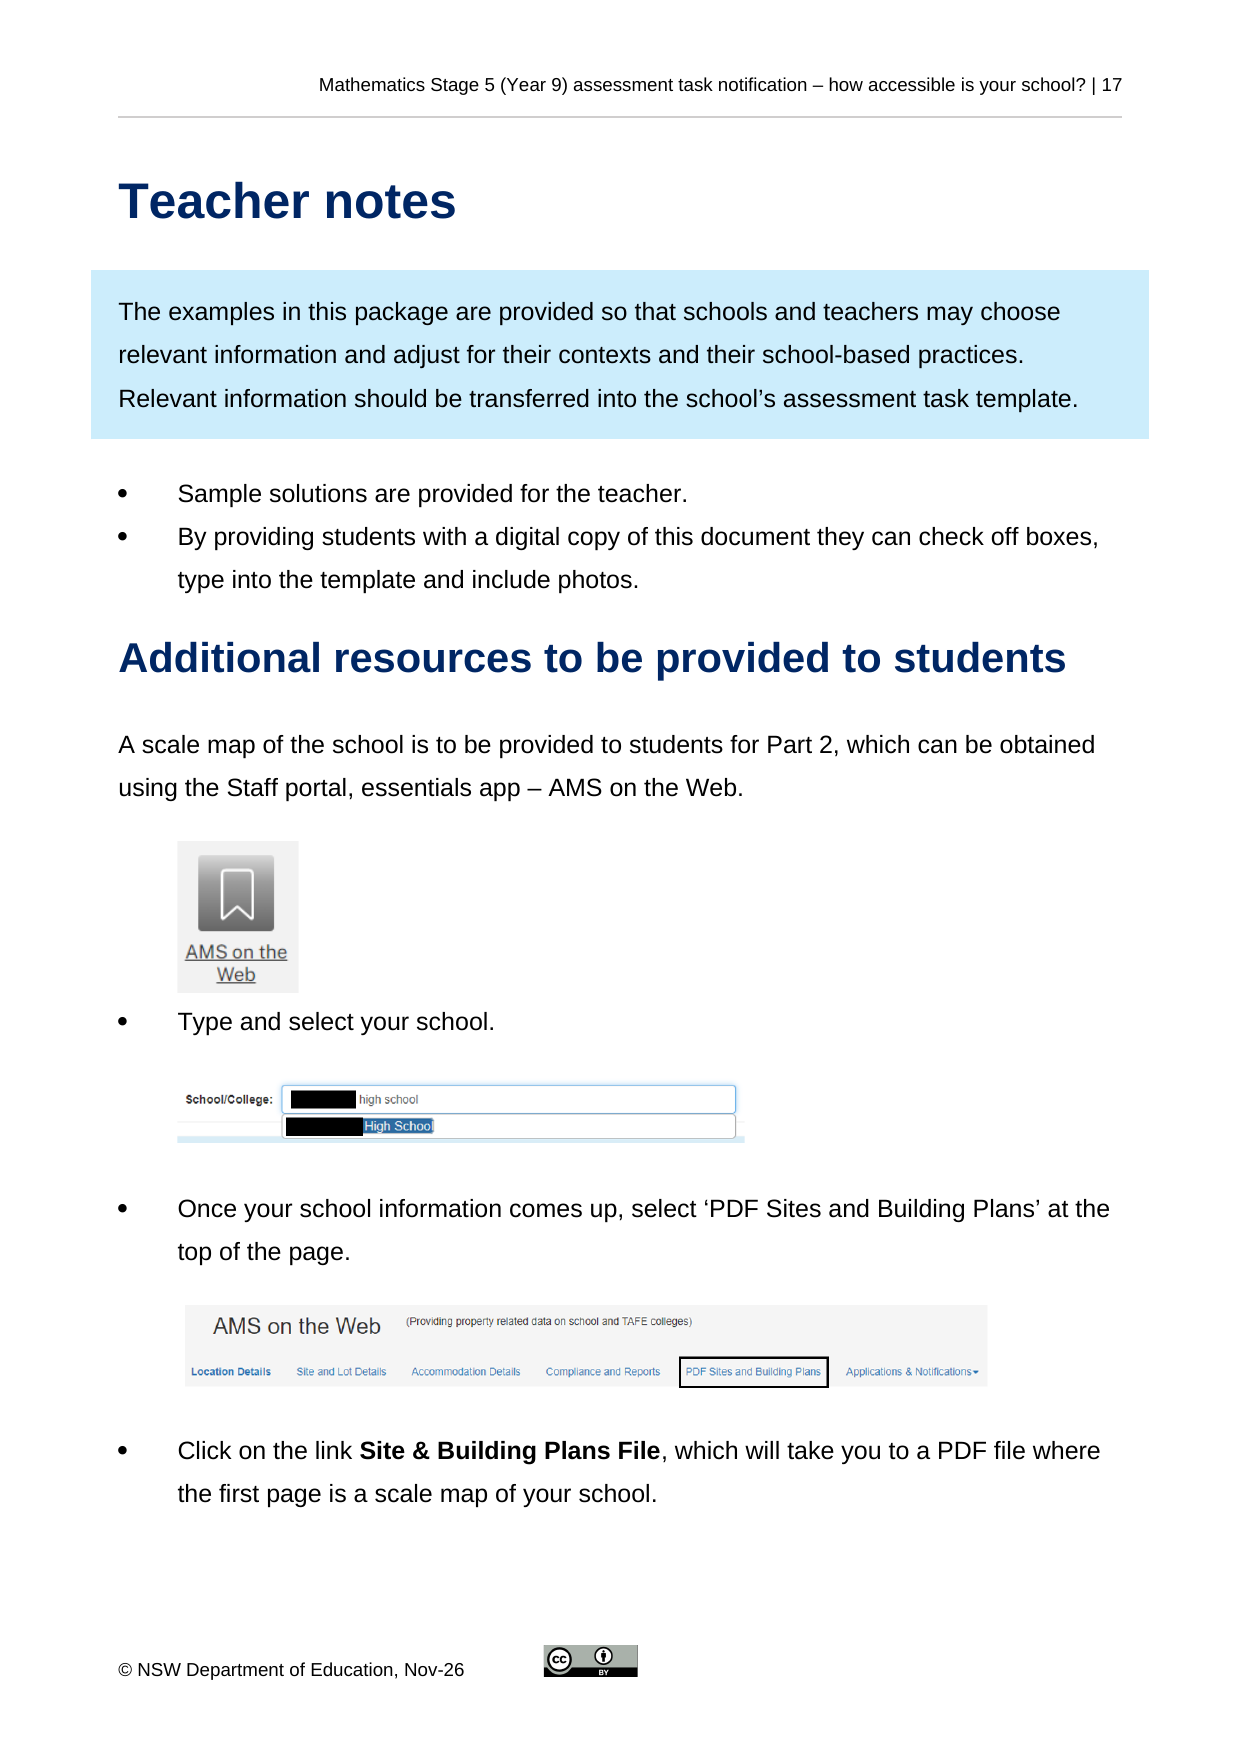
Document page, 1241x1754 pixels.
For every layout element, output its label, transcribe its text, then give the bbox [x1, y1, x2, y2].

subtitle Additional resources to be provided to students [118, 633, 1122, 681]
list Click on the link Site & Building Plans File, which will take you to a PDF file where the first page is a scale map of your school. [118, 1436, 1122, 1508]
picture [543, 1645, 638, 1677]
list Type and select your school. [118, 1007, 1122, 1036]
list Once your school information comes up, select ‘PDF Sites and Building Plans’ at the top of the page. [118, 1194, 1122, 1266]
list Sample solutions are provided for the teacher. [118, 479, 1122, 508]
list By providing students with a digital copy of this document they can check off boxes, type into the template and include photos. [118, 522, 1122, 594]
text The examples in this package are provided so that schools and teachers may choose relevant information and adjust for their contexts and their school-based practices. Relevant information should be transferred into the school’s assessment task template. [97, 277, 1143, 433]
subtitle Teacher notes [118, 172, 1122, 229]
text A scale map of the school is to be provided to students for Part 2, which can be obtained using the Staff portal, essentials app – AMS on the Web. [118, 730, 1122, 802]
picture [177, 1075, 745, 1155]
picture [177, 841, 299, 993]
picture [177, 1305, 991, 1397]
